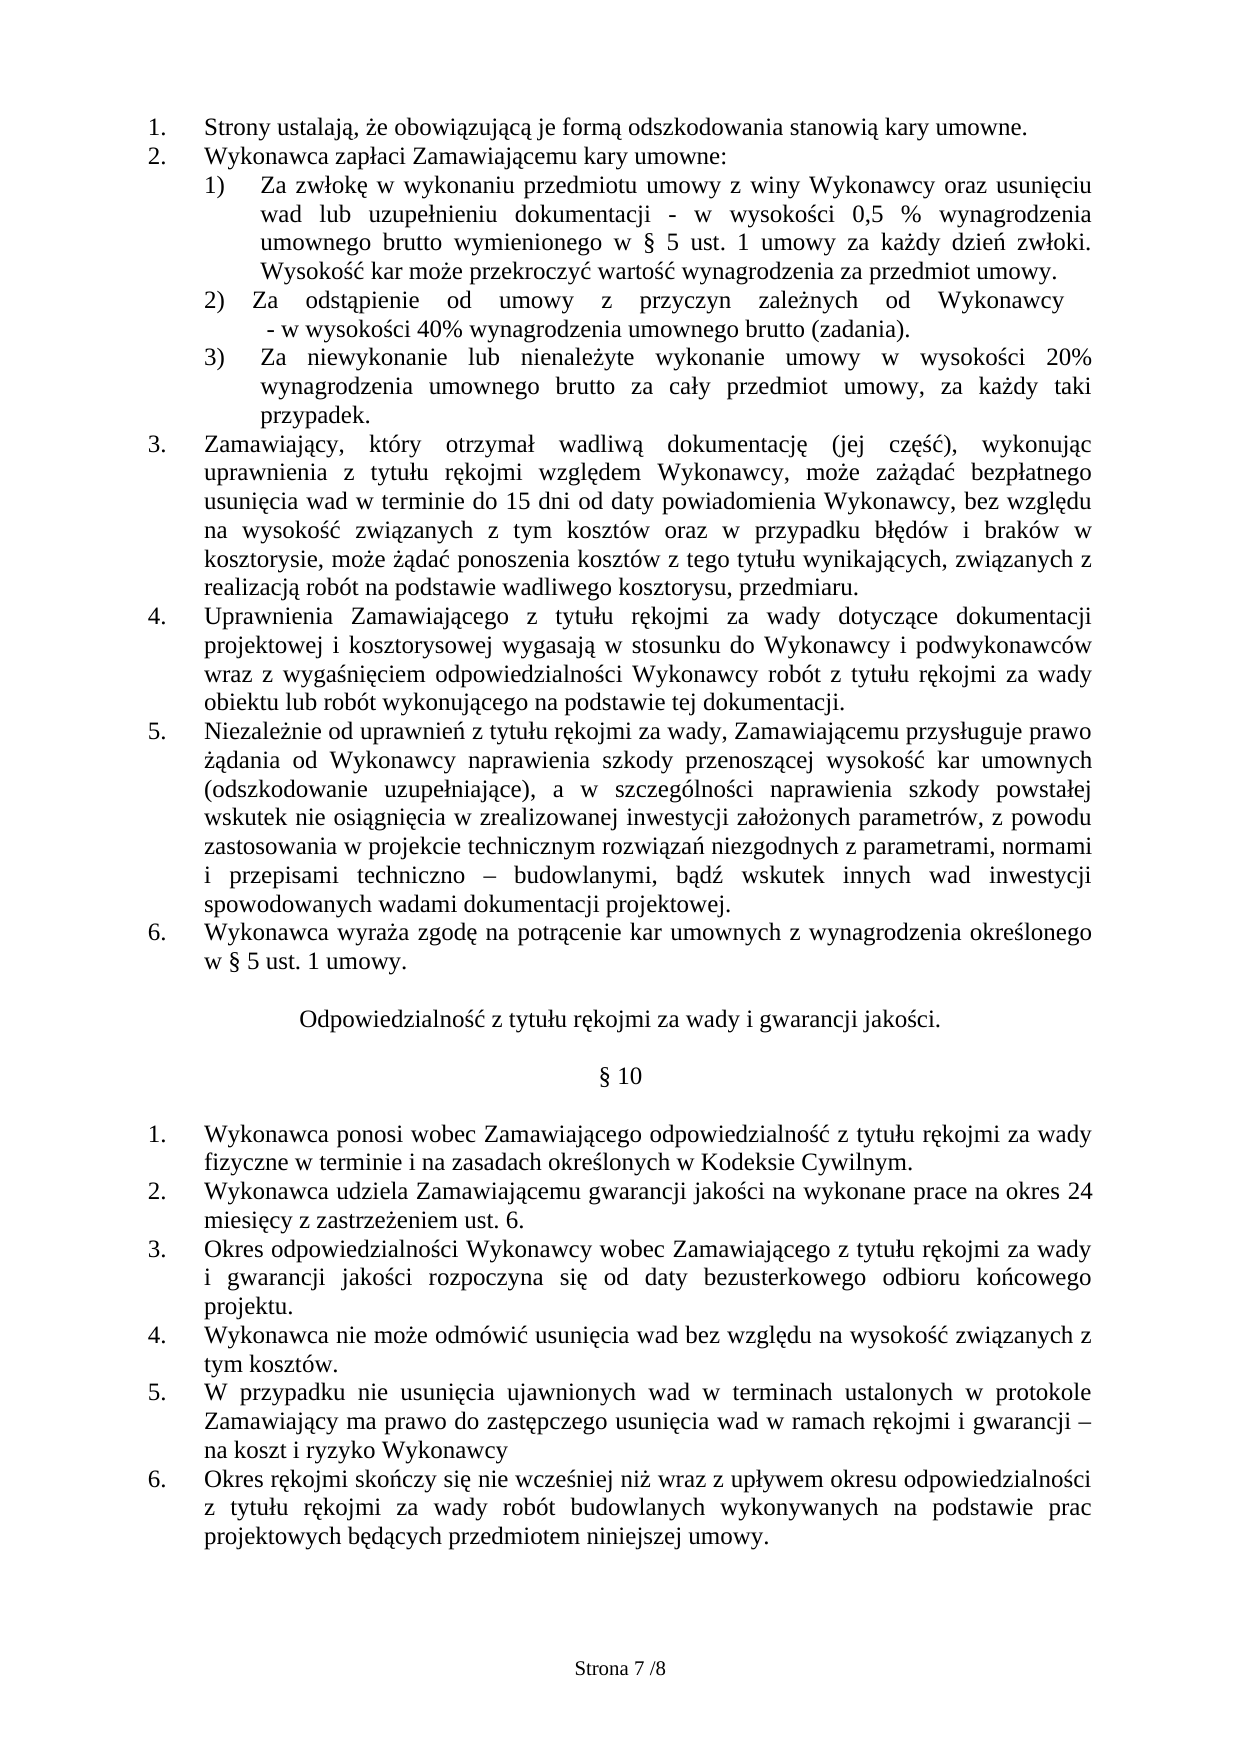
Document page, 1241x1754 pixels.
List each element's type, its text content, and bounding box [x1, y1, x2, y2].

text 1. Wykonawca ponosi wobec Zamawiającego odpowiedzialność z tytułu rękojmi za wady fizyczne w terminie i na zasadach określonych w Kodeksie Cywilnym. [148, 1119, 1093, 1176]
text Odpowiedzialność z tytułu rękojmi za wady i gwarancji jakości. [148, 1004, 1093, 1032]
text 2) Za odstąpienie od umowy z przyczyn zależnych od Wykonawcy - w wysokości 40% wynagrodzenia umownego brutto (zadania). [204, 285, 1093, 342]
text 3. Zamawiający, który otrzymał wadliwą dokumentację (jej część), wykonując uprawnienia z tytułu rękojmi względem Wykonawcy, może zażądać bezpłatnego usunięcia wad w terminie do 15 dni od daty powiadomienia Wykonawcy, bez względu na wysokość związanych z tym kosztów oraz w przypadku błędów i braków w kosztorysie, może żądać ponoszenia kosztów z tego tytułu wynikających, związanych z realizacją robót na podstawie wadliwego kosztorysu, przedmiaru. [148, 429, 1093, 601]
list Wykonawca zapłaci Zamawiającemu kary umowne: [148, 141, 1093, 170]
text 6. Wykonawca wyraża zgodę na potrącenie kar umownych z wynagrodzenia określonego w § 5 ust. 1 umowy. [148, 917, 1093, 975]
text 5. Niezależnie od uprawnień z tytułu rękojmi za wady, Zamawiającemu przysługuje prawo żądania od Wykonawcy naprawienia szkody przenoszącej wysokość kar umownych (odszkodowanie uzupełniające), a w szczególności naprawienia szkody powstałej wskutek nie osiągnięcia w zrealizowanej inwestycji założonych parametrów, z powodu zastosowania w projekcie technicznym rozwiązań niezgodnych z parametrami, normami i przepisami techniczno – budowlanymi, bądź wskutek innych wad inwestycji spowodowanych wadami dokumentacji projektowej. [148, 716, 1093, 917]
text 3. Okres odpowiedzialności Wykonawcy wobec Zamawiającego z tytułu rękojmi za wady i gwarancji jakości rozpoczyna się od daty bezusterkowego odbioru końcowego projektu. [148, 1234, 1093, 1320]
text 5. W przypadku nie usunięcia ujawnionych wad w terminach ustalonych w protokole Zamawiający ma prawo do zastępczego usunięcia wad w ramach rękojmi i gwarancji – na koszt i ryzyko Wykonawcy [148, 1377, 1093, 1464]
text 3) Za niewykonanie lub nienależyte wykonanie umowy w wysokości 20% wynagrodzenia umownego brutto za cały przedmiot umowy, za każdy taki przypadek. [204, 342, 1093, 429]
text 4. Uprawnienia Zamawiającego z tytułu rękojmi za wady dotyczące dokumentacji projektowej i kosztorysowej wygasają w stosunku do Wykonawcy i podwykonawców wraz z wygaśnięciem odpowiedzialności Wykonawcy robót z tytułu rękojmi za wady obiektu lub robót wykonującego na podstawie tej dokumentacji. [148, 601, 1093, 716]
text 6. Okres rękojmi skończy się nie wcześniej niż wraz z upływem okresu odpowiedzialności z tytułu rękojmi za wady robót budowlanych wykonywanych na podstawie prac projektowych będących przedmiotem niniejszej umowy. [148, 1464, 1093, 1550]
text 4. Wykonawca nie może odmówić usunięcia wad bez względu na wysokość związanych z tym kosztów. [148, 1320, 1093, 1377]
list Strony ustalają, że obowiązującą je formą odszkodowania stanowią kary umowne. [148, 112, 1093, 141]
text 2. Wykonawca udziela Zamawiającemu gwarancji jakości na wykonane prace na okres 24 miesięcy z zastrzeżeniem ust. 6. [148, 1176, 1093, 1234]
text 1) Za zwłokę w wykonaniu przedmiotu umowy z winy Wykonawcy oraz usunięciu wad lub uzupełnieniu dokumentacji - w wysokości 0,5 % wynagrodzenia umownego brutto wymienionego w § 5 ust. 1 umowy za każdy dzień zwłoki. Wysokość kar może przekroczyć wartość wynagrodzenia za przedmiot umowy. [204, 170, 1093, 285]
text § 10 [148, 1061, 1093, 1090]
